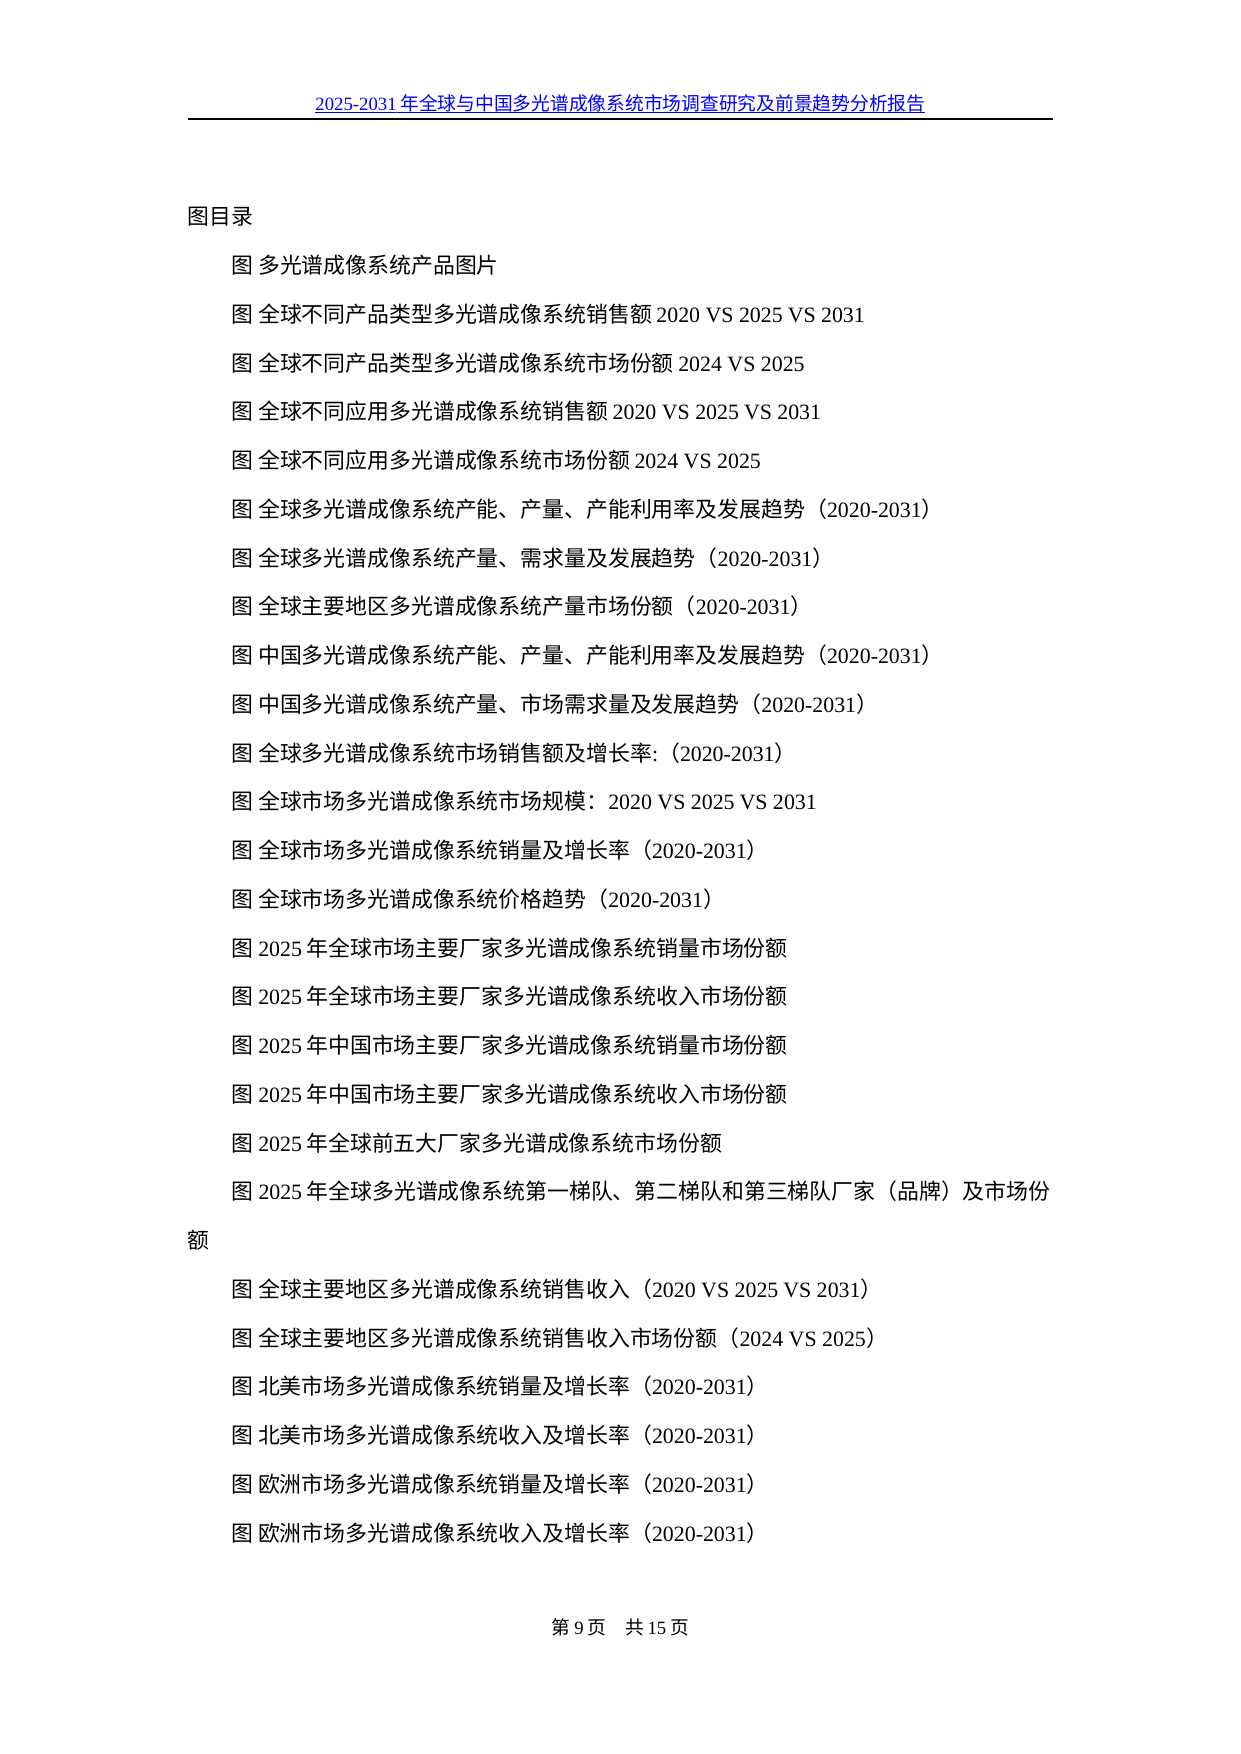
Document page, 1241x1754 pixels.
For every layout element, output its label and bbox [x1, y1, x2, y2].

text [187, 150, 1053, 1548]
